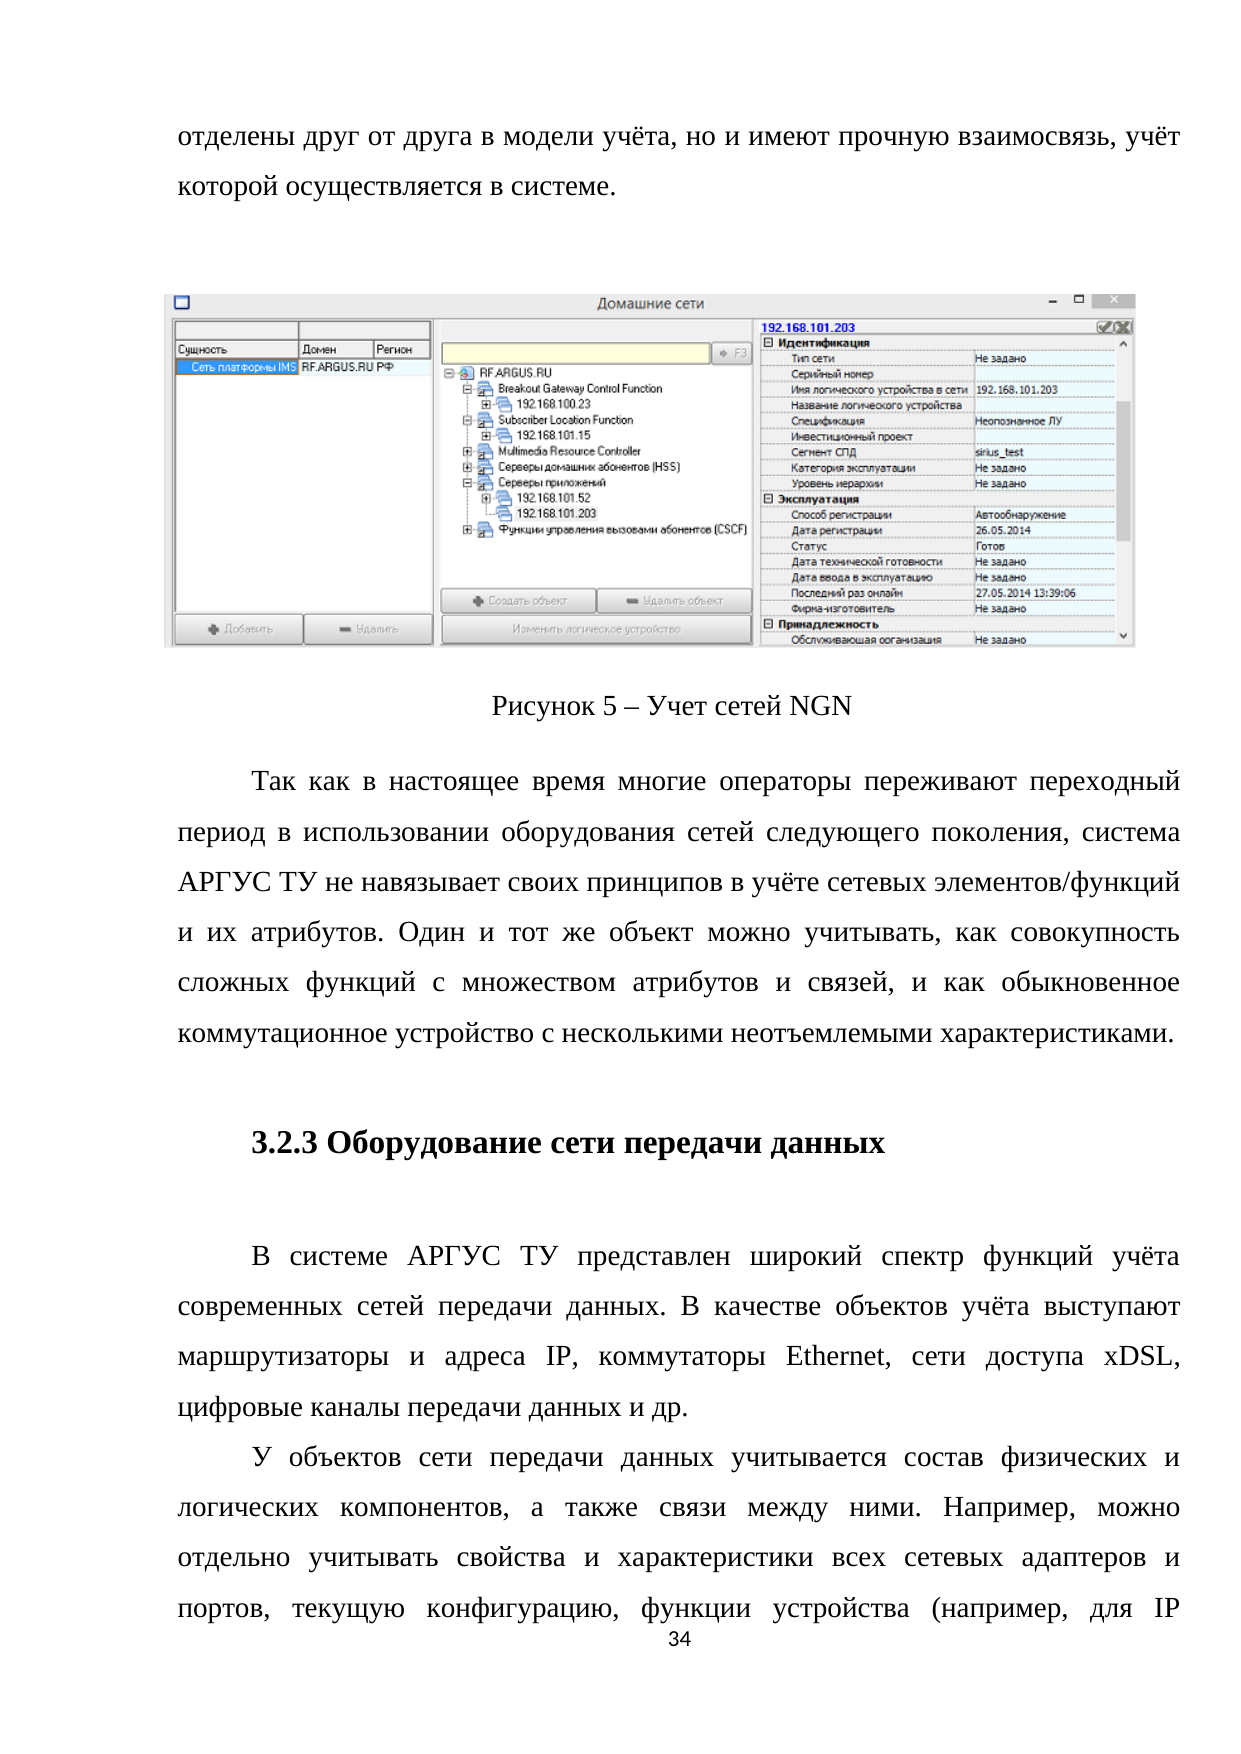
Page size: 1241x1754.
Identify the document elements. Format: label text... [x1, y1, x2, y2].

text Рисунок 5 – Учет сетей NGN [162, 688, 1181, 722]
text Так как в настоящее время многие операторы переживают переходный период в использовании оборудования сетей следующего поколения, система АРГУС ТУ не навязывает своих принципов в учёте сетевых элементов/функций и их атрибутов. Один и тот же объект можно учитывать, как совокупность сложных функций с множеством атрибутов и связей, и как обыкновенное коммутационное устройство с несколькими неотъемлемыми характеристиками. [177, 763, 1181, 1048]
text В системе АРГУС ТУ представлен широкий спектр функций учёта современных сетей передачи данных. В качестве объектов учёта выступают маршрутизаторы и адреса IP, коммутаторы Ethernet, сети доступа xDSL, цифровые каналы передачи данных и др. [177, 1238, 1181, 1422]
picture [162, 294, 1137, 649]
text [177, 118, 1181, 202]
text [177, 1439, 1181, 1623]
subtitle 3.2.3 Оборудование сети передачи данных [177, 1123, 1181, 1161]
